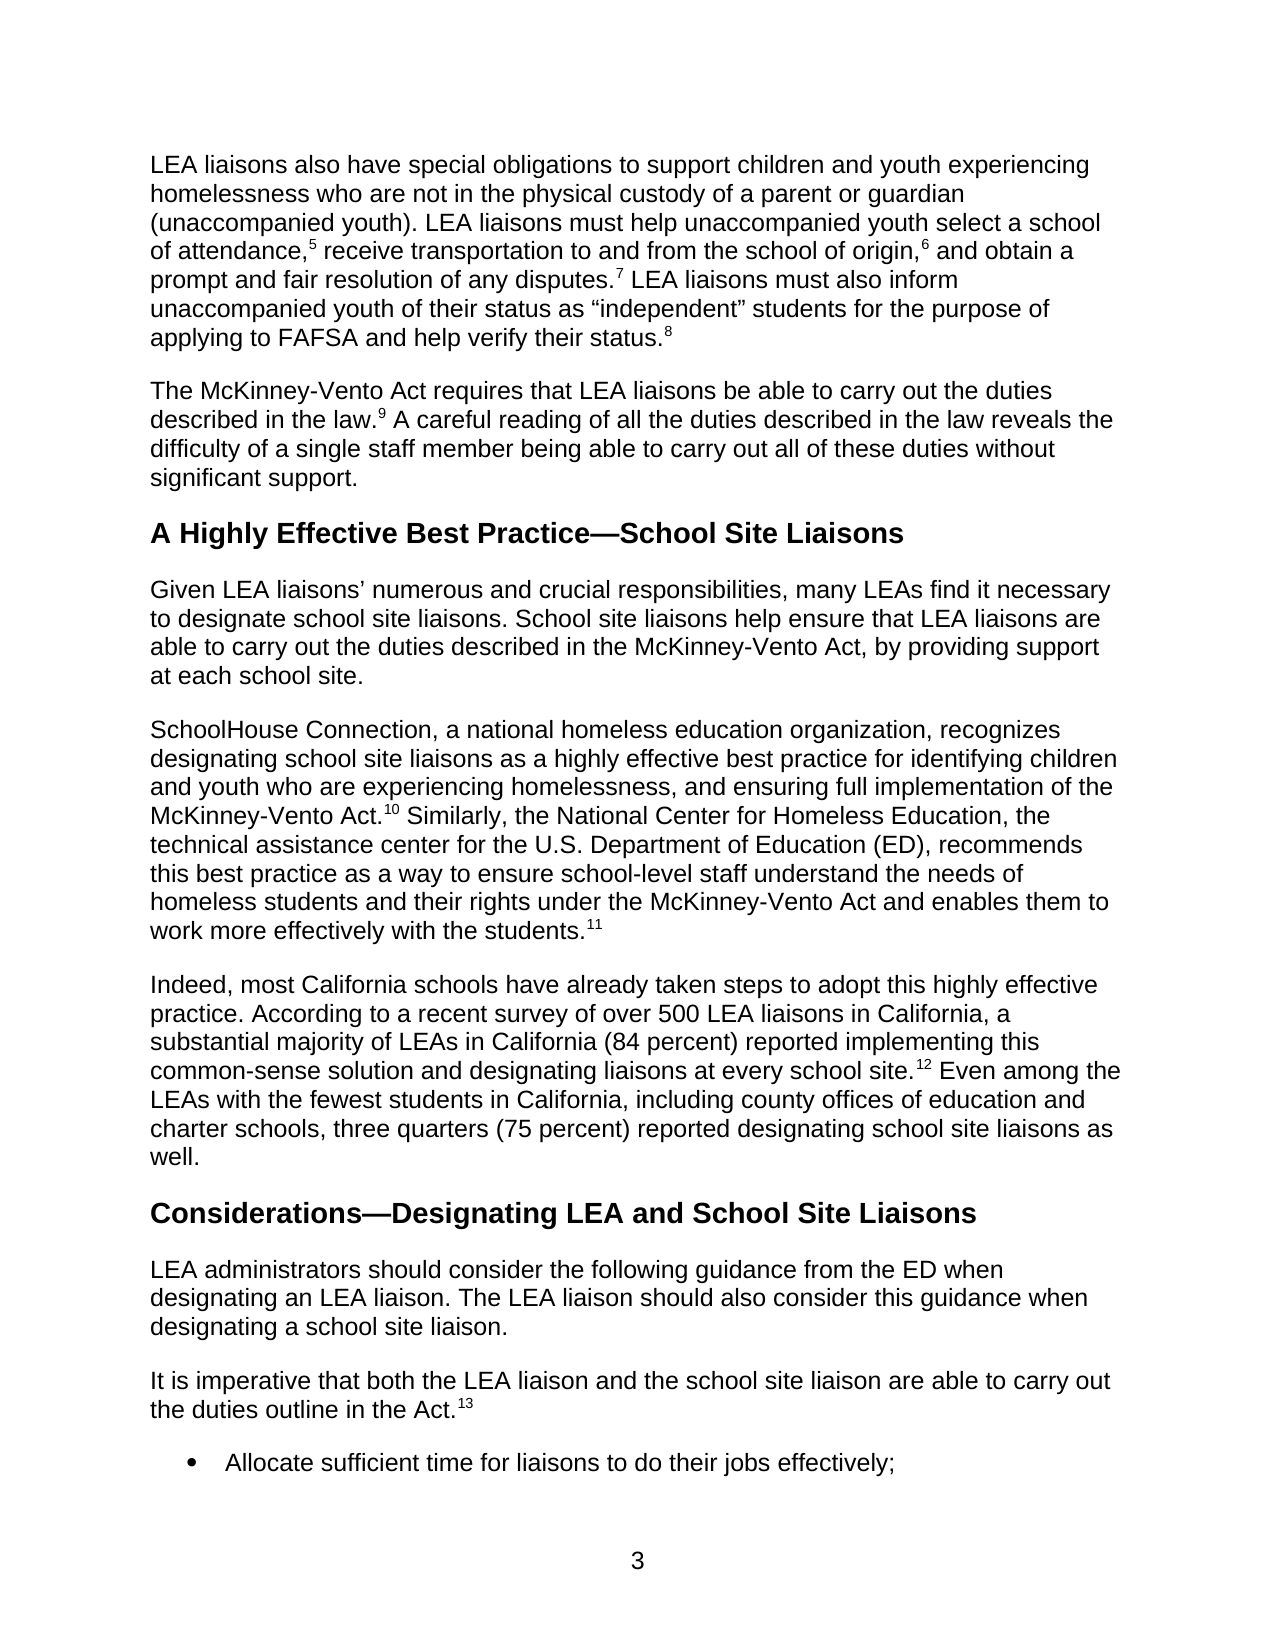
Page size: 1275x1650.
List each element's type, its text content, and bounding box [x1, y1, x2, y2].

text SchoolHouse Connection, a national homeless education organization, recognizes designating school site liaisons as a highly effective best practice for identifying children and youth who are experiencing homelessness, and ensuring full implementation of the McKinney-Vento Act. Similarly, the National Center for Homeless Education, the technical assistance center for the U.S. Department of Education (ED), recommends this best practice as a way to ensure school-level staff understand the needs of homeless students and their rights under the McKinney-Vento Act and enables them to work more effectively with the students. [150, 715, 1125, 945]
text LEA liaisons also have special obligations to support children and youth experiencing homelessness who are not in the physical custody of a parent or guardian (unaccompanied youth). LEA liaisons must help unaccompanied youth select a school of attendance, receive transportation to and from the school of origin, and obtain a prompt and fair resolution of any disputes. LEA liaisons must also inform unaccompanied youth of their status as “independent” students for the purpose of applying to FAFSA and help verify their status. [150, 150, 1125, 351]
subtitle Considerations—Designating LEA and School Site Liaisons [150, 1196, 1125, 1229]
text The McKinney-Vento Act requires that LEA liaisons be able to carry out the duties described in the law. A careful reading of all the duties described in the law reveals the difficulty of a single staff member being able to carry out all of these duties without significant support. [150, 376, 1125, 491]
text Given LEA liaisons’ numerous and crucial responsibilities, many LEAs find it necessary to designate school site liaisons. School site liaisons help ensure that LEA liaisons are able to carry out the duties described in the McKinney-Vento Act, by providing support at each school site. [150, 575, 1125, 690]
subtitle A Highly Effective Best Practice—School Site Liaisons [150, 516, 1125, 550]
text LEA administrators should consider the following guidance from the ED when designating an LEA liaison. The LEA liaison should also consider this guidance when designating a school site liaison. [150, 1254, 1125, 1341]
text Indeed, most California schools have already taken steps to adopt this highly effective practice. According to a recent survey of over 500 LEA liaisons in California, a substantial majority of LEAs in California (84 percent) reported implementing this common-sense solution and designating liaisons at every school site. Even among the LEAs with the fewest students in California, including county offices of education and charter schools, three quarters (75 percent) reported designating school site liaisons as well. [150, 970, 1125, 1171]
list Allocate sufficient time for liaisons to do their jobs effectively; [187, 1448, 1125, 1477]
text It is imperative that both the LEA liaison and the school site liaison are able to carry out the duties outline in the Act. [150, 1366, 1125, 1423]
